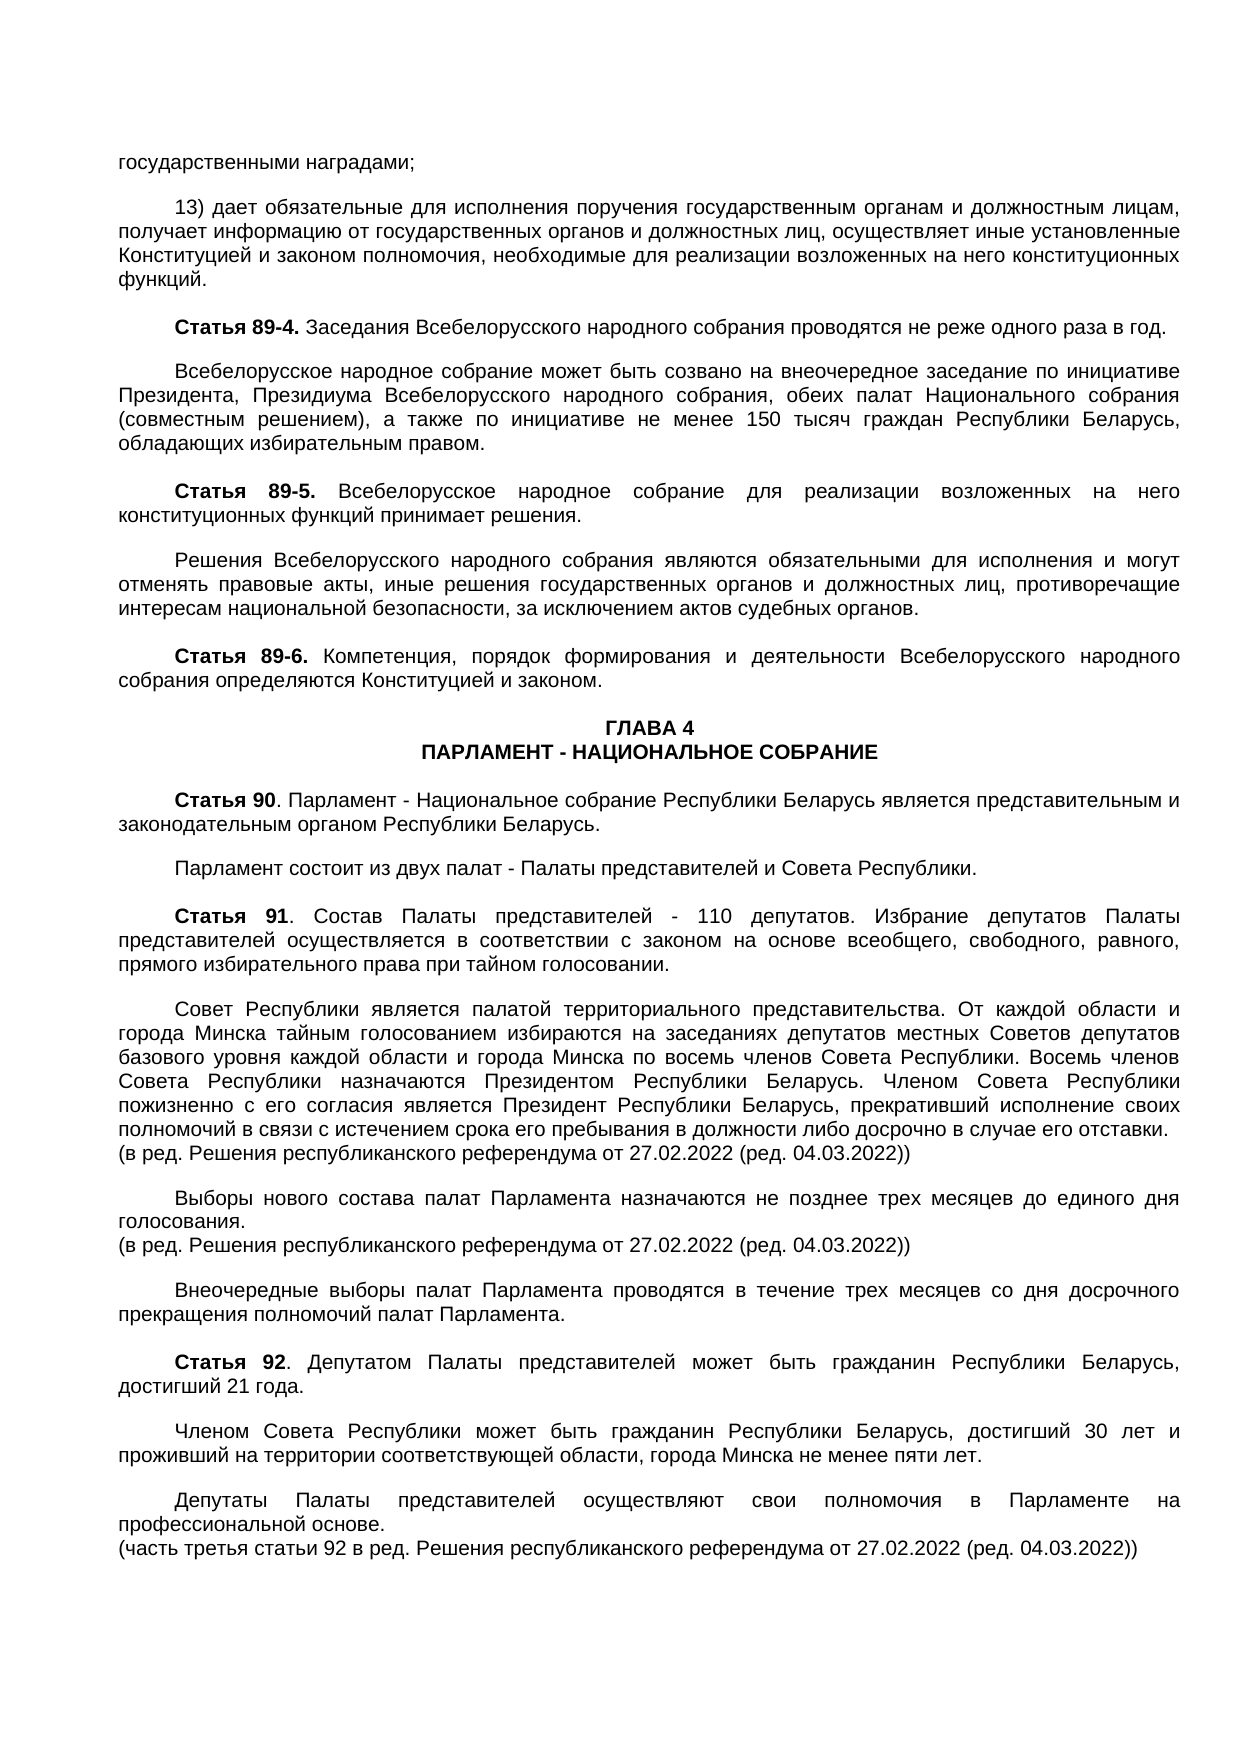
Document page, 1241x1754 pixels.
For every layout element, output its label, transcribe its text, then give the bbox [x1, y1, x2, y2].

text Статья 90. Парламент - Национальное собрание Республики Беларусь является представительным и законодательным органом Республики Беларусь. [118, 787, 1181, 835]
text Статья 89-5. Всебелорусское народное собрание для реализации возложенных на него конституционных функций принимает решения. [118, 479, 1181, 527]
text Статья 89-4. Заседания Всебелорусского народного собрания проводятся не реже одного раза в год. [118, 314, 1181, 338]
text Совет Республики является палатой территориального представительства. От каждой области и города Минска тайным голосованием избираются на заседаниях депутатов местных Советов депутатов базового уровня каждой области и города Минска по восемь членов Совета Республики. Восемь членов Совета Республики назначаются Президентом Республики Беларусь. Членом Совета Республики пожизненно с его согласия является Президент Республики Беларусь, прекративший исполнение своих полномочий в связи с истечением срока его пребывания в должности либо досрочно в случае его отставки. [118, 997, 1181, 1141]
text Статья 89-6. Компетенция, порядок формирования и деятельности Всебелорусского народного собрания определяются Конституцией и законом. [118, 644, 1181, 692]
text Статья 92. Депутатом Палаты представителей может быть гражданин Республики Беларусь, достигший 21 года. [118, 1350, 1181, 1398]
text Парламент состоит из двух палат - Палаты представителей и Совета Республики. [118, 856, 1181, 880]
text Статья 91. Состав Палаты представителей - 110 депутатов. Избрание депутатов Палаты представителей осуществляется в соответствии с законом на основе всеобщего, свободного, равного, прямого избирательного права при тайном голосовании. [118, 904, 1181, 976]
text Выборы нового состава палат Парламента назначаются не позднее трех месяцев до единого дня голосования. [118, 1185, 1181, 1233]
title ПАРЛАМЕНТ - НАЦИОНАЛЬНОЕ СОБРАНИЕ [118, 739, 1181, 763]
text Депутаты Палаты представителей осуществляют свои полномочия в Парламенте на профессиональной основе. [118, 1487, 1181, 1535]
text Решения Всебелорусского народного собрания являются обязательными для исполнения и могут отменять правовые акты, иные решения государственных органов и должностных лиц, противоречащие интересам национальной безопасности, за исключением актов судебных органов. [118, 548, 1181, 620]
text Внеочередные выборы палат Парламента проводятся в течение трех месяцев со дня досрочного прекращения полномочий палат Парламента. [118, 1278, 1181, 1326]
text (часть третья статьи 92 в ред. Решения республиканского референдума от 27.02.2022 (ред. 04.03.2022)) [118, 1535, 1181, 1559]
title ГЛАВА 4 [118, 716, 1181, 739]
text Всебелорусское народное собрание может быть созвано на внеочередное заседание по инициативе Президента, Президиума Всебелорусского народного собрания, обеих палат Национального собрания (совместным решением), а также по инициативе не менее 150 тысяч граждан Республики Беларусь, обладающих избирательным правом. [118, 359, 1181, 455]
text Членом Совета Республики может быть гражданин Республики Беларусь, достигший 30 лет и проживший на территории соответствующей области, города Минска не менее пяти лет. [118, 1419, 1181, 1467]
text (в ред. Решения республиканского референдума от 27.02.2022 (ред. 04.03.2022)) [118, 1233, 1181, 1257]
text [118, 150, 1181, 174]
text (в ред. Решения республиканского референдума от 27.02.2022 (ред. 04.03.2022)) [118, 1141, 1181, 1164]
text 13) дает обязательные для исполнения поручения государственным органам и должностным лицам, получает информацию от государственных органов и должностных лиц, осуществляет иные установленные Конституцией и законом полномочия, необходимые для реализации возложенных на него конституционных функций. [118, 195, 1181, 291]
